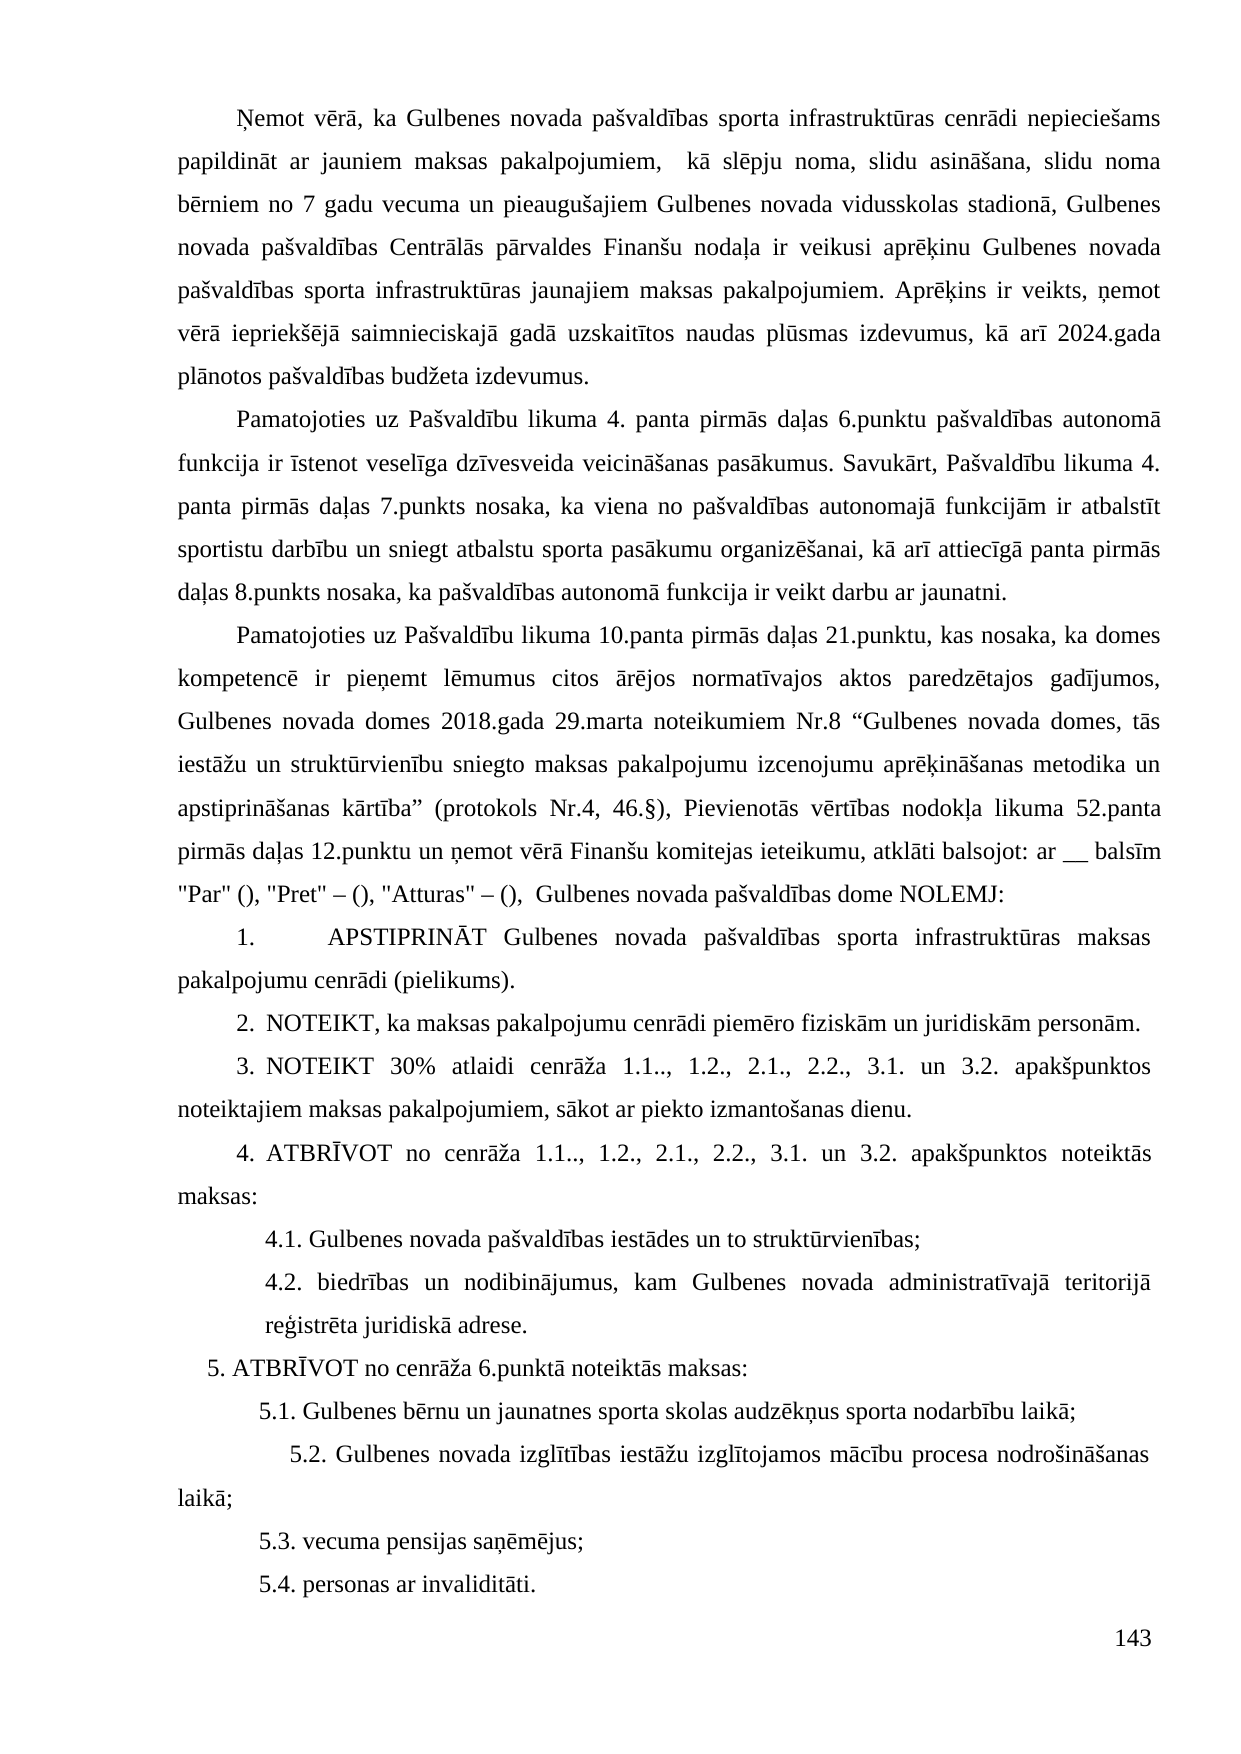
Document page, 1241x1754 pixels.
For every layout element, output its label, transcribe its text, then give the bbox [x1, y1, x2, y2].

list NOTEIKT 30% atlaidi cenrāža 1.1.., 1.2., 2.1., 2.2., 3.1. un 3.2. apakšpunktos noteiktajiem maksas pakalpojumiem, sākot ar piekto izmantošanas dienu. [177, 1051, 1152, 1123]
list ATBRĪVOT no cenrāža 1.1.., 1.2., 2.1., 2.2., 3.1. un 3.2. apakšpunktos noteiktās maksas: [177, 1138, 1152, 1209]
list NOTEIKT, ka maksas pakalpojumu cenrādi piemēro fiziskām un juridiskām personām. [177, 1008, 1152, 1037]
text Pamatojoties uz Pašvaldību likuma 4. panta pirmās daļas 6.punktu pašvaldības autonomā funkcija ir īstenot veselīga dzīvesveida veicināšanas pasākumus. Savukārt, Pašvaldību likuma 4. panta pirmās daļas 7.punkts nosaka, ka viena no pašvaldības autonomajā funkcijām ir atbalstīt sportistu darbību un sniegt atbalstu sporta pasākumu organizēšanai, kā arī attiecīgā panta pirmās daļas 8.punkts nosaka, ka pašvaldības autonomā funkcija ir veikt darbu ar jaunatni. [177, 404, 1162, 606]
text Pamatojoties uz Pašvaldību likuma 10.panta pirmās daļas 21.punktu, kas nosaka, ka domes kompetencē ir pieņemt lēmumus citos ārējos normatīvajos aktos paredzētajos gadījumos, Gulbenes novada domes 2018.gada 29.marta noteikumiem Nr.8 “Gulbenes novada domes, tās iestāžu un struktūrvienību sniegto maksas pakalpojumu izcenojumu aprēķināšanas metodika un apstiprināšanas kārtība” (protokols Nr.4, 46.§), Pievienotās vērtības nodokļa likuma 52.panta pirmās daļas 12.punktu un ņemot vērā Finanšu komitejas ieteikumu, atklāti balsojot: ar __ balsīm "Par" (), "Pret" – (), "Atturas" – (), Gulbenes novada pašvaldības dome NOLEMJ: [177, 620, 1162, 908]
text Ņemot vērā, ka Gulbenes novada pašvaldības sporta infrastruktūras cenrādi nepieciešams papildināt ar jauniem maksas pakalpojumiem, kā slēpju noma, slidu asināšana, slidu noma bērniem no 7 gadu vecuma un pieaugušajiem Gulbenes novada vidusskolas stadionā, Gulbenes novada pašvaldības Centrālās pārvaldes Finanšu nodaļa ir veikusi aprēķinu Gulbenes novada pašvaldības sporta infrastruktūras jaunajiem maksas pakalpojumiem. Aprēķins ir veikts, ņemot vērā iepriekšējā saimnieciskajā gadā uzskaitītos naudas plūsmas izdevumus, kā arī 2024.gada plānotos pašvaldības budžeta izdevumus. [177, 103, 1162, 390]
text 5.1. Gulbenes bērnu un jaunatnes sporta skolas audzēkņus sporta nodarbību laikā; [177, 1396, 1152, 1425]
text 5. ATBRĪVOT no cenrāža 6.punktā noteiktās maksas: [177, 1353, 1152, 1382]
text 5.4. personas ar invaliditāti. [177, 1569, 1152, 1598]
text 4.1. Gulbenes novada pašvaldības iestādes un to struktūrvienības; [265, 1224, 1152, 1253]
text 5.2. Gulbenes novada izglītības iestāžu izglītojamos mācību procesa nodrošināšanas laikā; [177, 1439, 1152, 1511]
text 5.3. vecuma pensijas saņēmējus; [177, 1526, 1152, 1554]
text 4.2. biedrības un nodibinājumus, kam Gulbenes novada administratīvajā teritorijā reģistrēta juridiskā adrese. [265, 1267, 1152, 1339]
list APSTIPRINĀT Gulbenes novada pašvaldības sporta infrastruktūras maksas pakalpojumu cenrādi (pielikums). [177, 922, 1152, 994]
